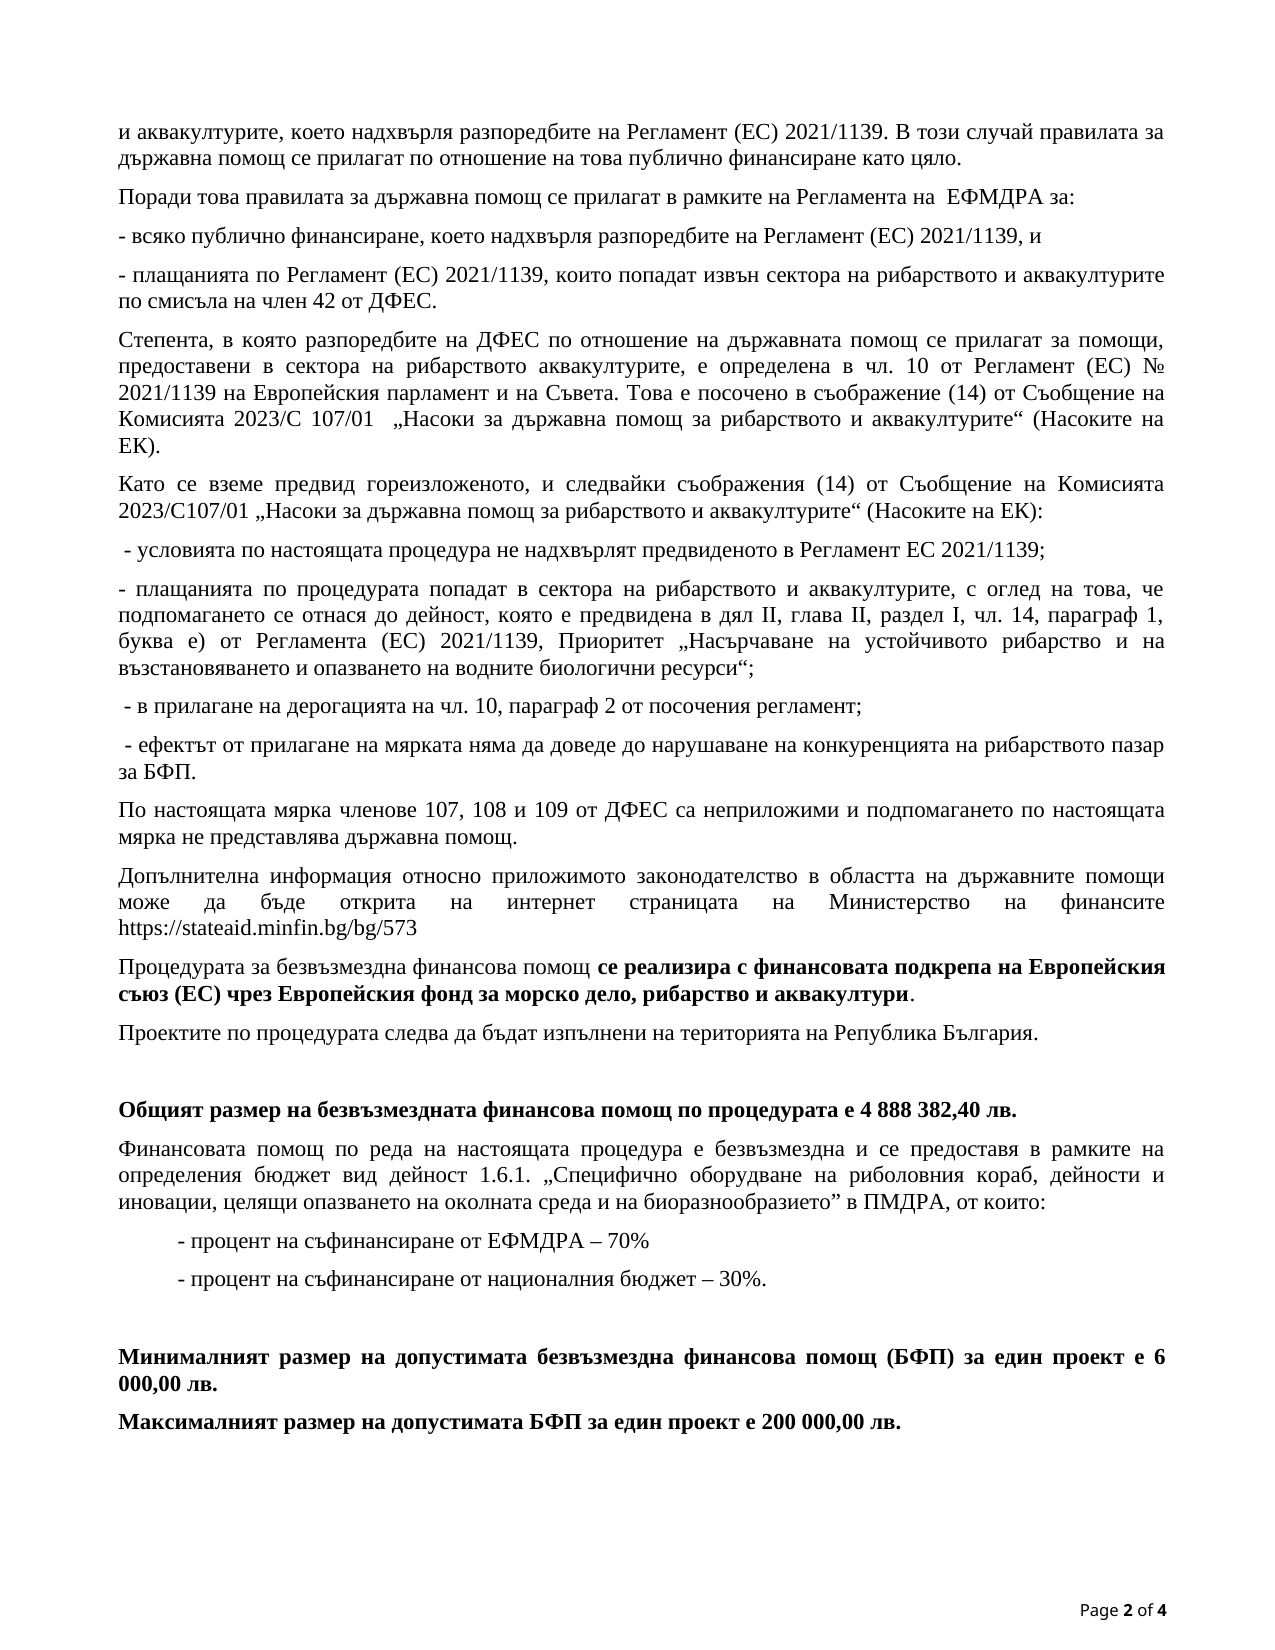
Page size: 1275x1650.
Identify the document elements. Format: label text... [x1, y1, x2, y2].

text Допълнителна информация относно приложимото законодателство в областта на държавните помощи може да бъде открита на интернет страницата на Министерство на финансите https://stateaid.minfin.bg/bg/573 [118, 862, 1167, 941]
text Степента, в която разпоредбите на ДФЕС по отношение на държавната помощ се прилагат за помощи, предоставени в сектора на рибарството аквакултурите, е определена в чл. 10 от Регламент (ЕС) № 2021/1139 на Европейския парламент и на Съвета. Това е посочено в съображение (14) от Съобщение на Комисията 2023/C 107/01 „Насоки за държавна помощ за рибарството и аквакултурите“ (Насоките на ЕК). [118, 326, 1167, 458]
text Като се вземе предвид гореизложеното, и следвайки съображения (14) от Съобщение на Комисията 2023/С107/01 „Насоки за държавна помощ за рибарството и аквакултурите“ (Насоките на ЕК): [118, 471, 1167, 523]
text Проектите по процедурата следва да бъдат изпълнени на територията на Република България. [118, 1018, 1167, 1045]
text - ефектът от прилагане на мярката няма да доведе до нарушаване на конкуренцията на рибарството пазар за БФП. [118, 731, 1167, 784]
text Максималният размер на допустимата БФП за един проект е 200 000,00 лв. [118, 1408, 1167, 1435]
text По настоящата мярка членове 107, 108 и 109 от ДФЕС са неприложими и подпомагането по настоящата мярка не представлява държавна помощ. [118, 797, 1167, 849]
text Поради това правилата за държавна помощ се прилагат в рамките на Регламента на ЕФМДРА за: [118, 183, 1167, 210]
text - процент на съфинансиране от ЕФМДРА – 70% [118, 1227, 1167, 1253]
text Финансовата помощ по реда на настоящата процедура е безвъзмездна и се предоставя в рамките на определения бюджет вид дейност 1.6.1. „Специфично оборудване на риболовния кораб, дейности и иновации, целящи опазването на околната среда и на биоразнообразието” в ПМДРА, от които: [118, 1135, 1167, 1214]
text Процедурата за безвъзмездна финансова помощ се реализира с финансовата подкрепа на Европейския съюз (ЕС) чрез Европейския фонд за морско дело, рибарство и аквакултури. [118, 953, 1167, 1006]
text - процент на съфинансиране от националния бюджет – 30%. [118, 1266, 1167, 1292]
text - всяко публично финансиране, което надхвърля разпоредбите на Регламент (ЕС) 2021/1139, и [118, 222, 1167, 248]
text - плащанията по Регламент (ЕС) 2021/1139, които попадат извън сектора на рибарството и аквакултурите по смисъла на член 42 от ДФЕС. [118, 261, 1167, 314]
text Минималният размер на допустимата безвъзмездна финансова помощ (БФП) за един проект е 6 000,00 лв. [118, 1343, 1167, 1396]
text - в прилагане на дерогацията на чл. 10, параграф 2 от посочения регламент; [118, 692, 1167, 719]
text - условията по настоящата процедура не надхвърлят предвиденото в Регламент ЕС 2021/1139; [118, 536, 1167, 562]
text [118, 118, 1167, 171]
text - плащанията по процедурата попадат в сектора на рибарството и аквакултурите, с оглед на това, че подпомагането се отнася до дейност, която е предвидена в дял II, глава II, раздел I, чл. 14, параграф 1, буква е) от Регламента (ЕС) 2021/1139, Приоритет „Насърчаване на устойчивото рибарство и на възстановяването и опазването на водните биологични ресурси“; [118, 574, 1167, 680]
text Общият размер на безвъзмездната финансова помощ по процедурата е 4 888 382,40 лв. [118, 1096, 1167, 1123]
